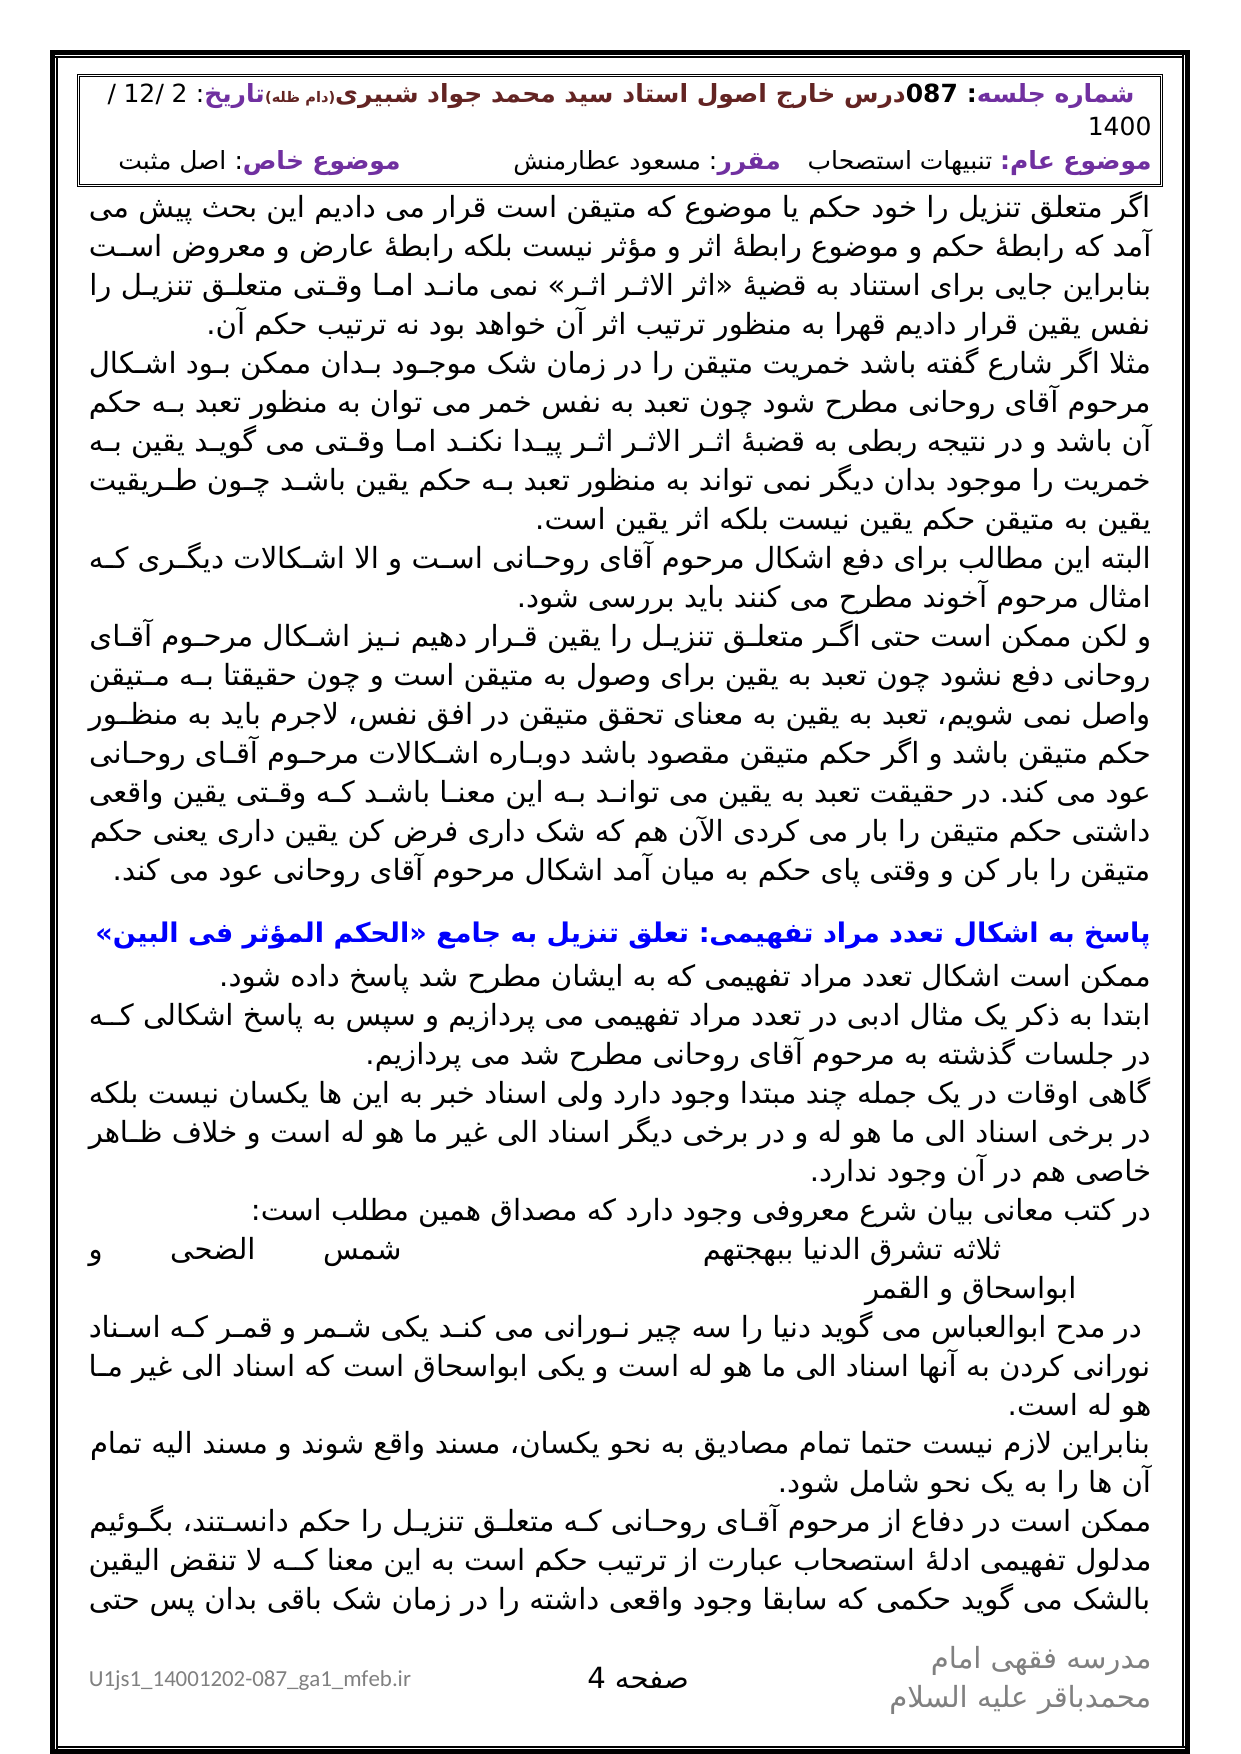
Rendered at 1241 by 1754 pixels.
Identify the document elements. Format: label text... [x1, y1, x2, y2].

text ممکن است اشکال تعدد مراد تفهیمی که به ایشان مطرح شد پاسخ داده شود. [89, 959, 1152, 993]
text و لکن ممکن است حتی اگر متعلق تنزیل را یقین قرار دهیم نیز اشکال مرحوم آقای روحانی دفع نشود چون تعبد به یقین برای وصول به متیقن است و چون حقیقتا به متیقن واصل نمی شویم، تعبد به یقین به معنای تحقق متیقن در افق نفس، لاجرم باید به منظور حکم متیقن باشد و اگر حکم متیقن مقصود باشد دوباره اشکالات مرحوم آقای روحانی عود می کند. در حقیقت تعبد به یقین می تواند به این معنا باشد که وقتی یقین واقعی داشتی حکم متیقن را بار می کردی الآن هم که شک داری فرض کن یقین داری یعنی حکم متیقن را بار کن و وقتی پای حکم به میان آمد اشکال مرحوم آقای روحانی عود می کند. [89, 619, 1152, 887]
text در کتب معانی بیان شرع معروفی وجود دارد که مصداق همین مطلب است: [89, 1193, 1152, 1227]
text گاهی اوقات در یک جمله چند مبتدا وجود دارد ولی اسناد خبر به این ها یکسان نیست بلکه در برخی اسناد الی ما هو له و در برخی دیگر اسناد الی غیر ما هو له است و خلاف ظاهر خاصی هم در آن وجود ندارد. [89, 1076, 1152, 1188]
subtitle پاسخ به اشکال تعدد مراد تفهیمی: تعلق تنزیل به جامع «الحکم المؤثر فی البین» [89, 917, 1152, 948]
text اگر متعلق تنزیل را خود حکم یا موضوع که متیقن است قرار می دادیم این بحث پیش می آمد که رابطۀ حکم و موضوع رابطۀ اثر و مؤثر نیست بلکه رابطۀ عارض و معروض است بنابراین جایی برای استناد به قضیۀ «اثر الاثر اثر» نمی ماند اما وقتی متعلق تنزیل را نفس یقین قرار دادیم قهرا به منظور ترتیب اثر آن خواهد بود نه ترتیب حکم آن. [89, 191, 1152, 341]
text بنابراین لازم نیست حتما تمام مصادیق به نحو یکسان، مسند واقع شوند و مسند الیه تمام آن ها را به یک نحو شامل شود. [89, 1427, 1152, 1500]
text ابتدا به ذکر یک مثال ادبی در تعدد مراد تفهیمی می پردازیم و سپس به پاسخ اشکالی که در جلسات گذشته به مرحوم آقای روحانی مطرح شد می پردازیم. [89, 998, 1152, 1071]
text مثلا اگر شارع گفته باشد خمریت متیقن را در زمان شک موجود بدان ممکن بود اشکال مرحوم آقای روحانی مطرح شود چون تعبد به نفس خمر می توان به منظور تعبد به حکم آن باشد و در نتیجه ربطی به قضبۀ اثر الاثر اثر پیدا نکند اما وقتی می گوید یقین به خمریت را موجود بدان دیگر نمی تواند به منظور تعبد به حکم یقین باشد چون طریقیت یقین به متیقن حکم یقین نیست بلکه اثر یقین است. [89, 346, 1152, 536]
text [89, 1505, 1152, 1617]
text در مدح ابوالعباس می گوید دنیا را سه چیر نورانی می کند یکی شمر و قمر که اسناد نورانی کردن به آنها اسناد الی ما هو له است و یکی ابواسحاق است که اسناد الی غیر ما هو له است. [89, 1310, 1152, 1422]
text البته این مطالب برای دفع اشکال مرحوم آقای روحانی است و الا اشکالات دیگری که امثال مرحوم آخوند مطرح می کنند باید بررسی شود. [89, 541, 1152, 614]
text ثلاثه تشرق الدنیا ببهجتهم شمس الضحی و ابواسحاق و القمر [89, 1232, 1077, 1305]
